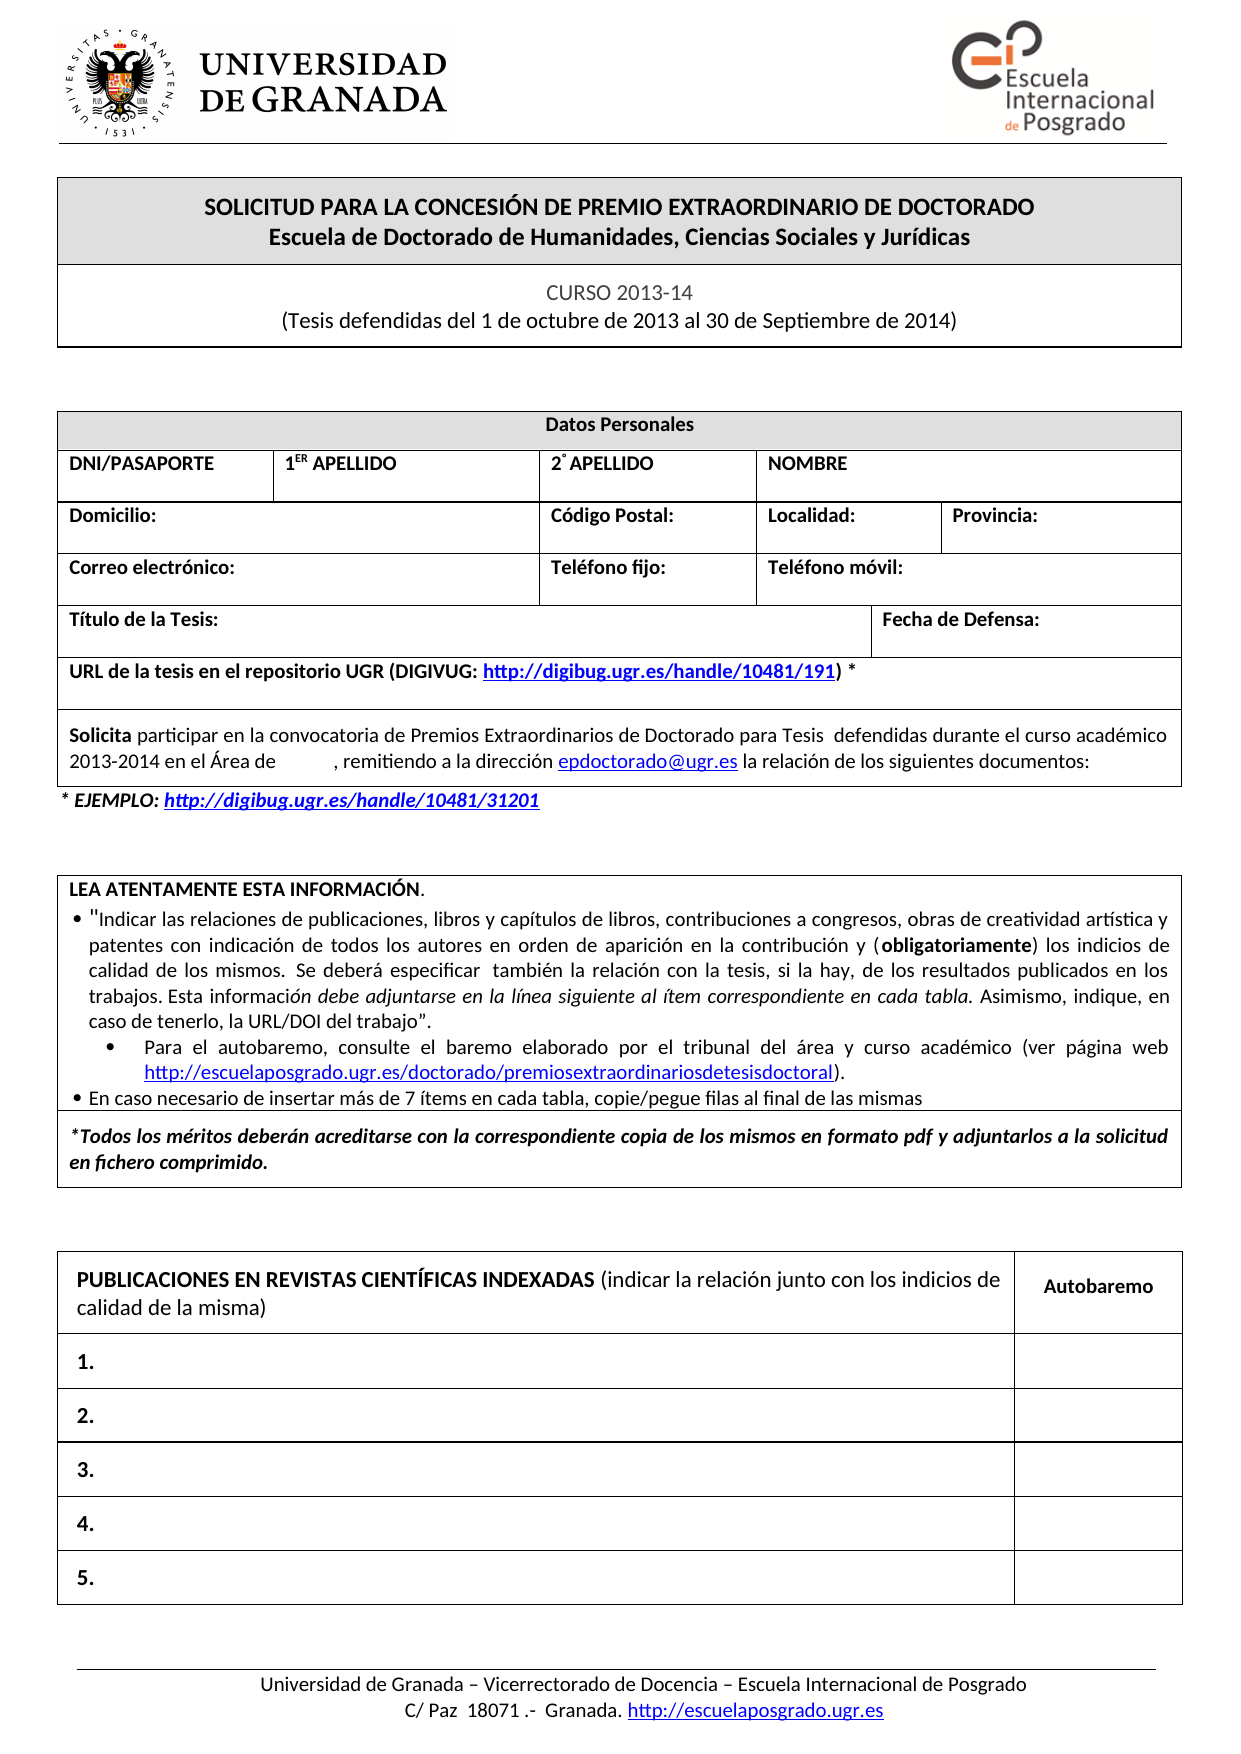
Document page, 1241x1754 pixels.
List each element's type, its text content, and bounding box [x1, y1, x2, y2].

table_cell [1015, 1334, 1182, 1387]
table_header Datos Personales [58, 412, 1181, 449]
table_cell 2. [58, 1389, 1014, 1441]
table_cell 5. [58, 1551, 1014, 1604]
table_cell URL de la tesis en el repositorio UGR (DIGIVUG: http://digibug.ugr.es/handle/10481/191) * [58, 658, 1181, 709]
table_cell NOMBRE [757, 451, 1181, 501]
table_cell 1. [58, 1334, 1014, 1387]
table_header Autobaremo [1015, 1252, 1182, 1333]
table_header LEA ATENTAMENTE ESTA INFORMACIÓN. "Indicar las relaciones de publicaciones, libros y capítulos de libros, contribuciones a congresos, obras de creatividad artística y patentes con indicación de todos los autores en orden de aparición en la contribución y (obligatoriamente) los indicios de calidad de los mismos. Se deberá especificar también la relación con la tesis, si la hay, de los resultados publicados en los trabajos. Esta información debe adjuntarse en la línea siguiente al ítem correspondiente en cada tabla. Asimismo, indique, en caso de tenerlo, la URL/DOI del trabajo”. Para el autobaremo, consulte el baremo elaborado por el tribunal del área y curso académico (ver página web http://escuelaposgrado.ugr.es/doctorado/premiosextraordinariosdetesisdoctoral). En caso necesario de insertar más de 7 ítems en cada tabla, copie/pegue filas al final de las mismas [58, 876, 1181, 1110]
table_cell Código Postal: [540, 503, 756, 553]
table_header PUBLICACIONES EN REVISTAS CIENTÍFICAS INDEXADAS (indicar la relación junto con los indicios de calidad de la misma) [58, 1252, 1014, 1333]
table_cell CURSO 2013-14 (Tesis defendidas del 1 de octubre de 2013 al 30 de Septiembre de 2014) [58, 265, 1181, 346]
table_cell Teléfono fijo: [540, 554, 756, 605]
table_cell Solicita participar en la convocatoria de Premios Extraordinarios de Doctorado para Tesis defendidas durante el curso académico 2013-2014 en el Área de , remitiendo a la dirección epdoctorado@ugr.es la relación de los siguientes documentos: [58, 710, 1181, 786]
table_cell 1ER APELLIDO [274, 451, 539, 501]
table_cell [1015, 1443, 1182, 1496]
table_cell Correo electrónico: [58, 554, 539, 605]
table_cell [1015, 1551, 1182, 1604]
table_cell *Todos los méritos deberán acreditarse con la correspondiente copia de los mismos en formato pdf y adjuntarlos a la solicitud en fichero comprimido. [58, 1111, 1181, 1187]
table_cell DNI/PASAPORTE [58, 451, 273, 501]
table_cell Localidad: [757, 503, 941, 553]
table_cell Fecha de Defensa: [872, 606, 1181, 657]
picture [938, 14, 1167, 142]
picture [59, 23, 453, 142]
table_cell [1015, 1389, 1182, 1441]
table_header SOLICITUD PARA LA CONCESIÓN DE PREMIO EXTRAORDINARIO DE DOCTORADO Escuela de Doctorado de Humanidades, Ciencias Sociales y Jurídicas [58, 178, 1181, 264]
text * EJEMPLO: http://digibug.ugr.es/handle/10481/31201 [59, 787, 1167, 812]
table_cell 4. [58, 1497, 1014, 1549]
table_cell Teléfono móvil: [757, 554, 1181, 605]
table_cell 3. [58, 1443, 1014, 1496]
table_cell Provincia: [942, 503, 1181, 553]
table_cell 2º APELLIDO [540, 451, 756, 501]
table_cell Domicilio: [58, 503, 539, 553]
table_cell [1015, 1497, 1182, 1549]
table_cell Título de la Tesis: [58, 606, 871, 657]
